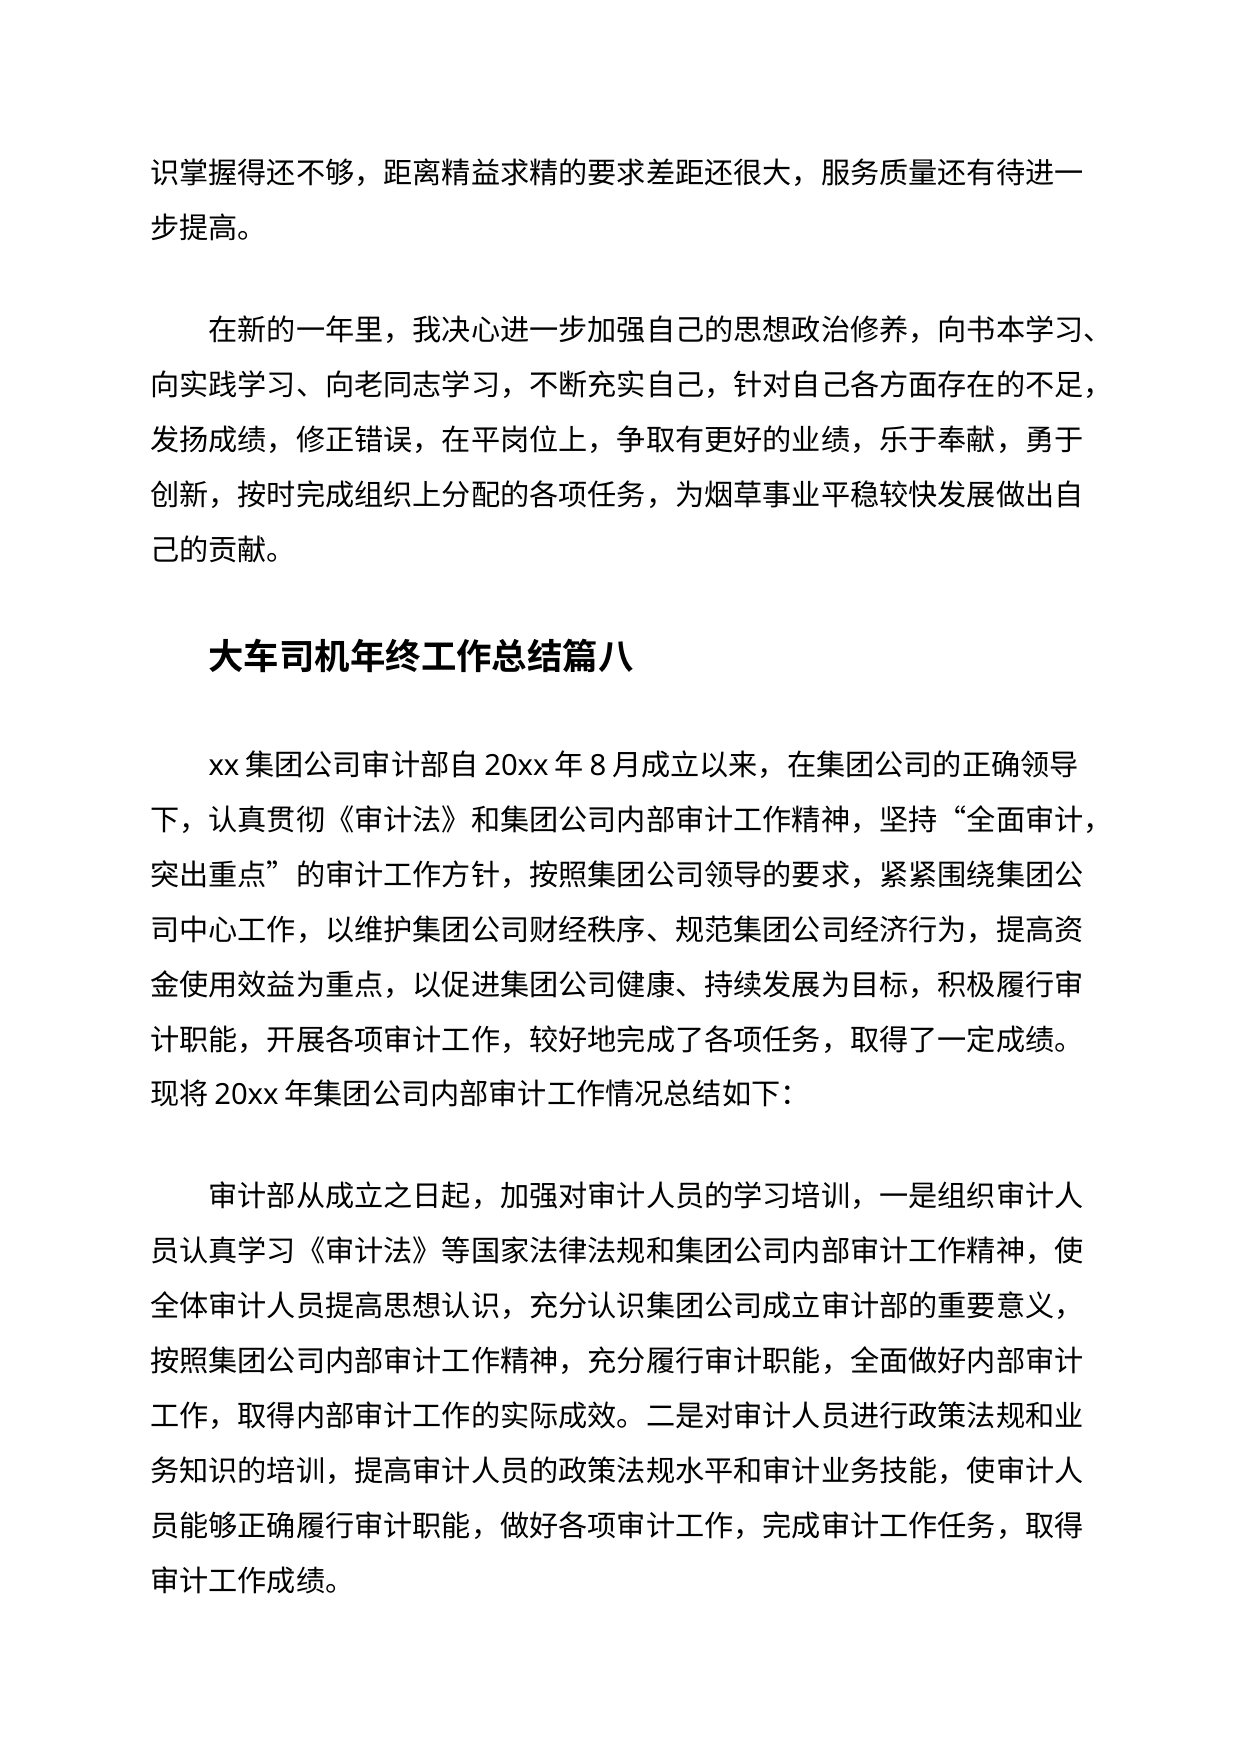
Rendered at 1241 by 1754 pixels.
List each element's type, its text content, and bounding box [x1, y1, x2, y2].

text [150, 150, 1090, 247]
text 大车司机年终工作总结篇八 [150, 628, 1090, 679]
text xx集团公司审计部自20xx年8月成立以来，在集团公司的正确领导下，认真贯彻《审计法》和集团公司内部审计工作精神，坚持“全面审计，突出重点”的审计工作方针，按照集团公司领导的要求，紧紧围绕集团公司中心工作，以维护集团公司财经秩序、规范集团公司经济行为，提高资金使用效益为重点，以促进集团公司健康、持续发展为目标，积极履行审计职能，开展各项审计工作，较好地完成了各项任务，取得了一定成绩。现将20xx年集团公司内部审计工作情况总结如下： [150, 741, 1090, 1113]
text 在新的一年里，我决心进一步加强自己的思想政治修养，向书本学习、向实践学习、向老同志学习，不断充实自己，针对自己各方面存在的不足，发扬成绩，修正错误，在平岗位上，争取有更好的业绩，乐于奉献，勇于创新，按时完成组织上分配的各项任务，为烟草事业平稳较快发展做出自己的贡献。 [150, 307, 1090, 568]
text 审计部从成立之日起，加强对审计人员的学习培训，一是组织审计人员认真学习《审计法》等国家法律法规和集团公司内部审计工作精神，使全体审计人员提高思想认识，充分认识集团公司成立审计部的重要意义，按照集团公司内部审计工作精神，充分履行审计职能，全面做好内部审计工作，取得内部审计工作的实际成效。二是对审计人员进行政策法规和业务知识的培训，提高审计人员的政策法规水平和审计业务技能，使审计人员能够正确履行审计职能，做好各项审计工作，完成审计工作任务，取得审计工作成绩。 [150, 1173, 1090, 1599]
